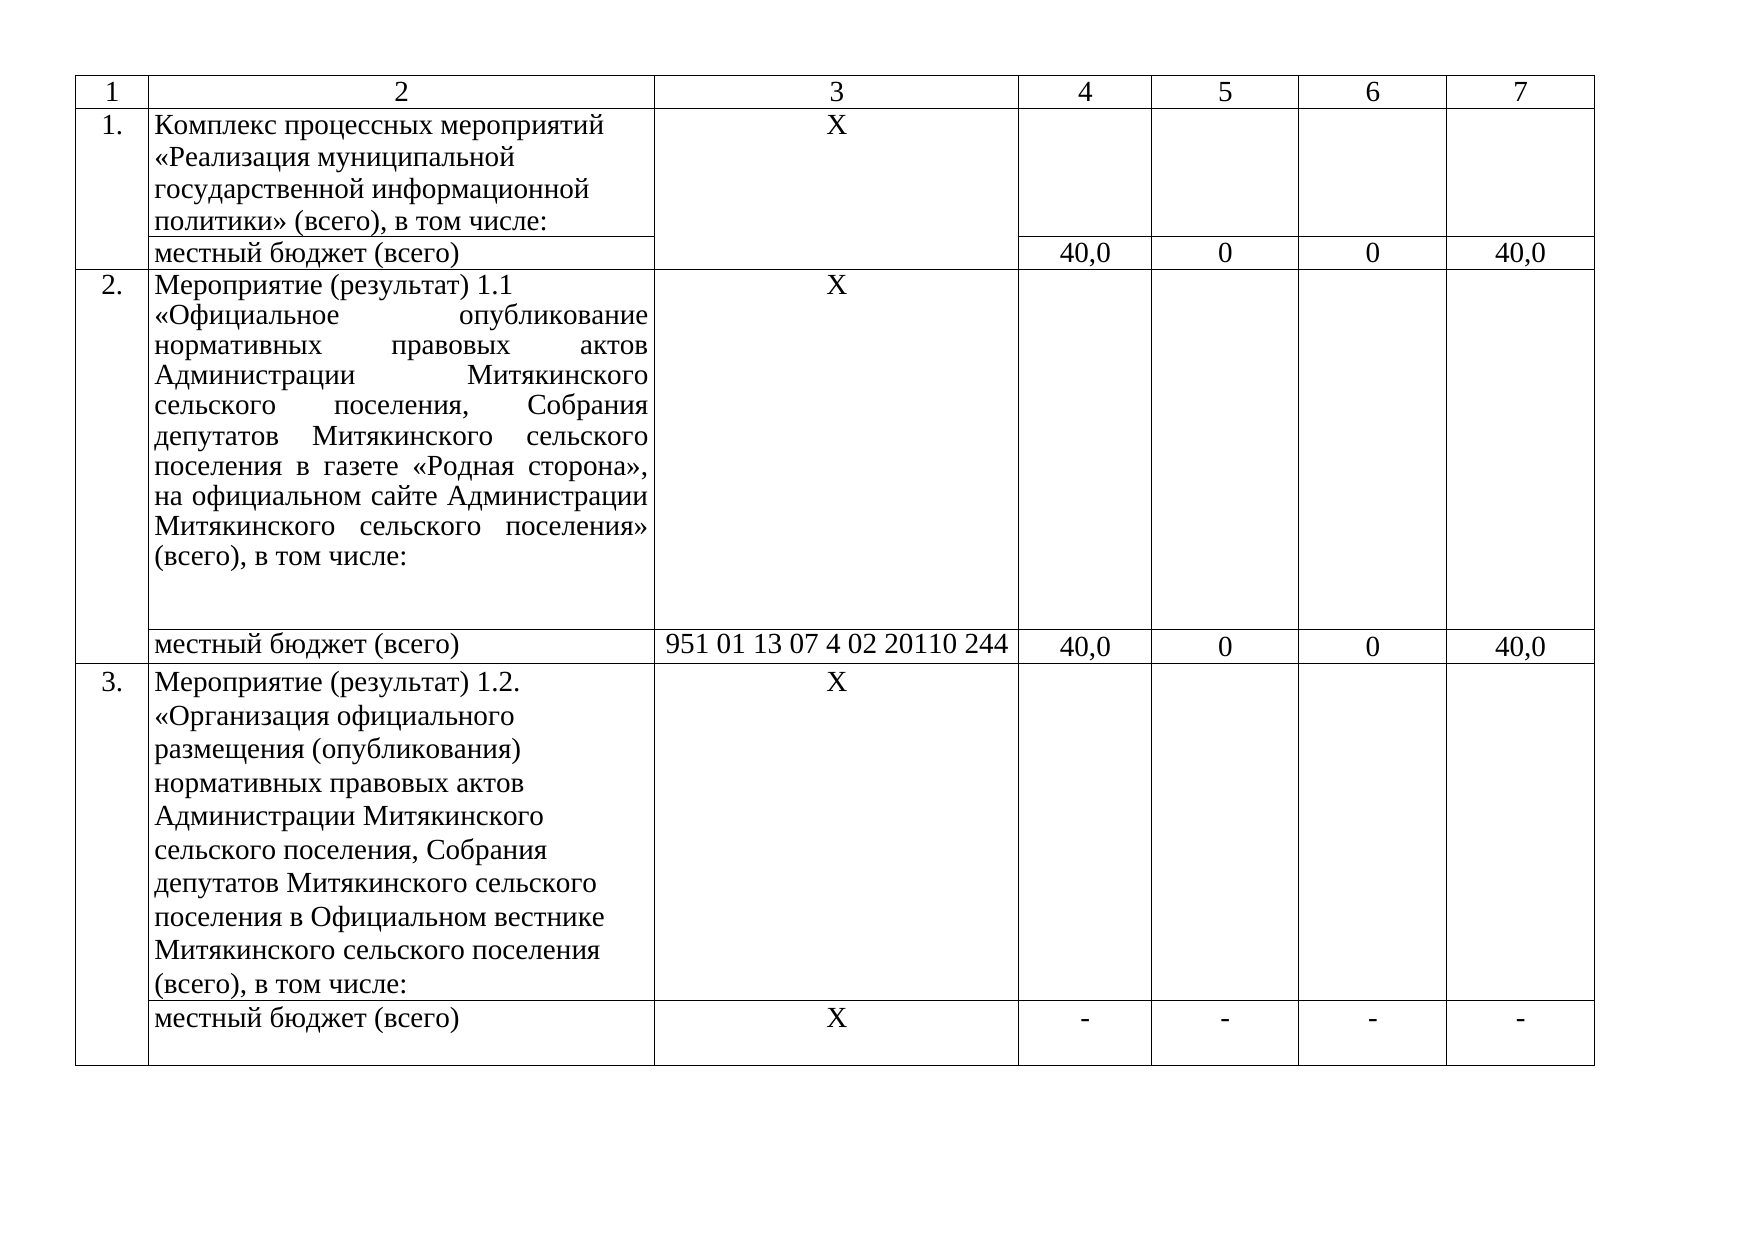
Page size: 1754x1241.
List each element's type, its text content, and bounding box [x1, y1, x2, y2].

table_cell - [1299, 1001, 1446, 1065]
table_cell 951 01 13 07 4 02 20110 244 [655, 630, 1018, 663]
table_cell [1447, 664, 1594, 999]
table_header 4 [1019, 76, 1151, 108]
table_cell [1152, 270, 1298, 628]
table_cell 40,0 [1019, 237, 1151, 269]
table_cell 40,0 [1447, 630, 1594, 663]
table_cell местный бюджет (всего) [149, 1001, 654, 1065]
table_cell - [1152, 1001, 1298, 1065]
table_cell местный бюджет (всего) [149, 630, 654, 663]
table_cell Мероприятие (результат) 1.1 «Официальное опубликование нормативных правовых актов Администрации Митякинского сельского поселения, Собрания депутатов Митякинского сельского поселения в газете «Родная сторона», на официальном сайте Администрации Митякинского сельского поселения» (всего), в том числе: [149, 270, 654, 628]
table_cell - [1019, 1001, 1151, 1065]
table_header 7 [1447, 76, 1594, 108]
table_cell 40,0 [1447, 237, 1594, 269]
table_cell Х [655, 109, 1018, 269]
table_cell 40,0 [1019, 630, 1151, 663]
table_header 3 [655, 76, 1018, 108]
table_cell [1447, 270, 1594, 628]
table_cell - [1447, 1001, 1594, 1065]
table_cell [1447, 109, 1594, 236]
table_cell 0 [1299, 237, 1446, 269]
table_cell 0 [1152, 630, 1298, 663]
table_cell Комплекс процессных мероприятий «Реализация муниципальной государственной информационной политики» (всего), в том числе: [149, 109, 654, 236]
table_header 5 [1152, 76, 1298, 108]
table_cell [1019, 109, 1151, 236]
table_cell [1019, 664, 1151, 999]
table_cell 2. [76, 270, 148, 663]
table_cell Х [655, 664, 1018, 999]
table_cell 1. [76, 109, 148, 269]
table_cell [1299, 270, 1446, 628]
table_cell [1152, 109, 1298, 236]
table_cell [1299, 664, 1446, 999]
table_cell Х [655, 270, 1018, 628]
table_cell 0 [1152, 237, 1298, 269]
table_cell Мероприятие (результат) 1.2. «Организация официального размещения (опубликования) нормативных правовых актов Администрации Митякинского сельского поселения, Собрания депутатов Митякинского сельского поселения в Официальном вестнике Митякинского сельского поселения (всего), в том числе: [149, 664, 654, 999]
table_header 6 [1299, 76, 1446, 108]
table_cell [1299, 109, 1446, 236]
table_cell местный бюджет (всего) [149, 237, 654, 269]
table_cell 3. [76, 664, 148, 1065]
table_header 1 [76, 76, 148, 108]
table_cell 0 [1299, 630, 1446, 663]
table_cell Х [655, 1001, 1018, 1065]
table_cell [1019, 270, 1151, 628]
table_cell [1152, 664, 1298, 999]
table_header 2 [149, 76, 654, 108]
